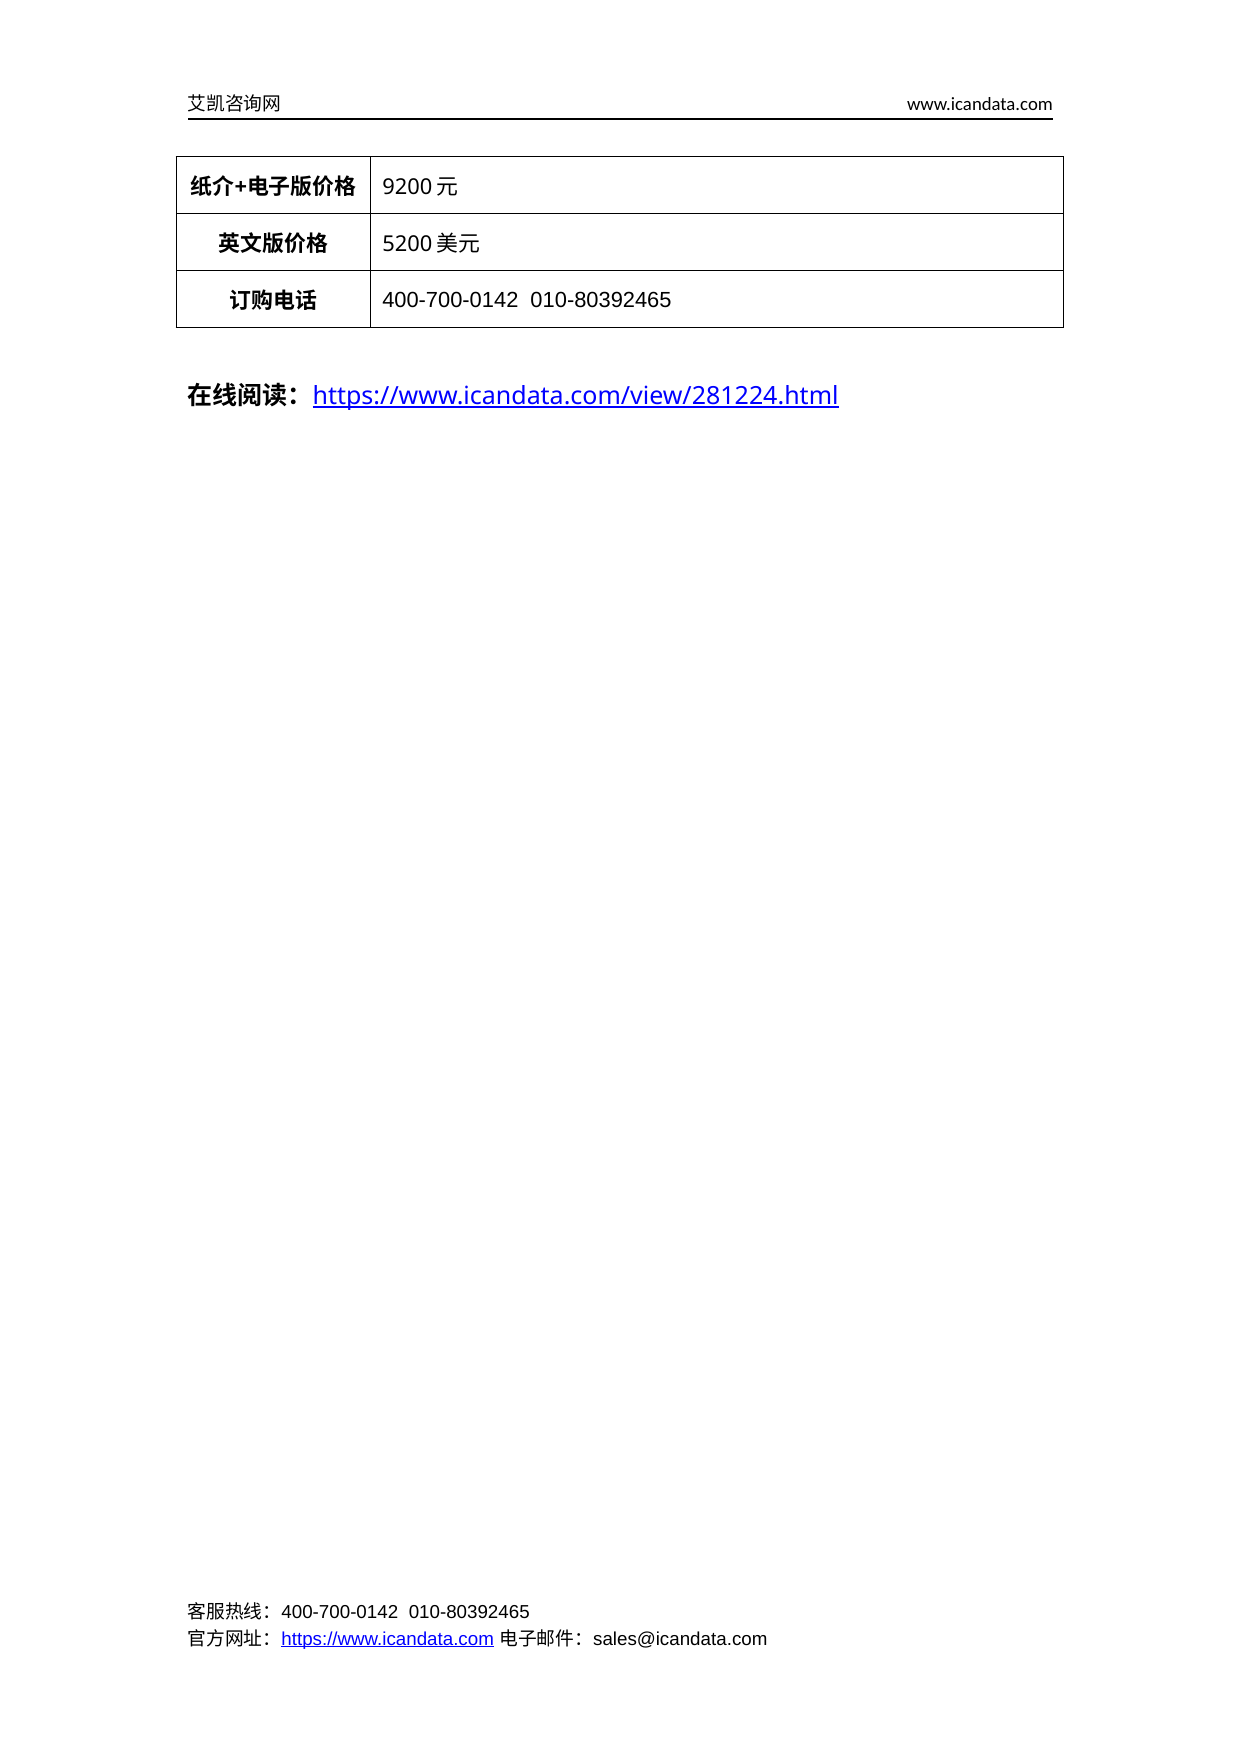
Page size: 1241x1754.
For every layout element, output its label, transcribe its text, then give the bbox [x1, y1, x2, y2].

table_cell 纸介+电子版价格 [177, 157, 370, 213]
table_cell 订购电话 [177, 271, 370, 327]
table_cell 5200美元 [371, 214, 1063, 270]
table_cell 9200元 [371, 157, 1063, 213]
table_cell 英文版价格 [177, 214, 370, 270]
table_cell 400-700-0142 010-80392465 [371, 271, 1063, 327]
text 在线阅读：https://www.icandata.com/view/281224.html [187, 361, 1053, 426]
